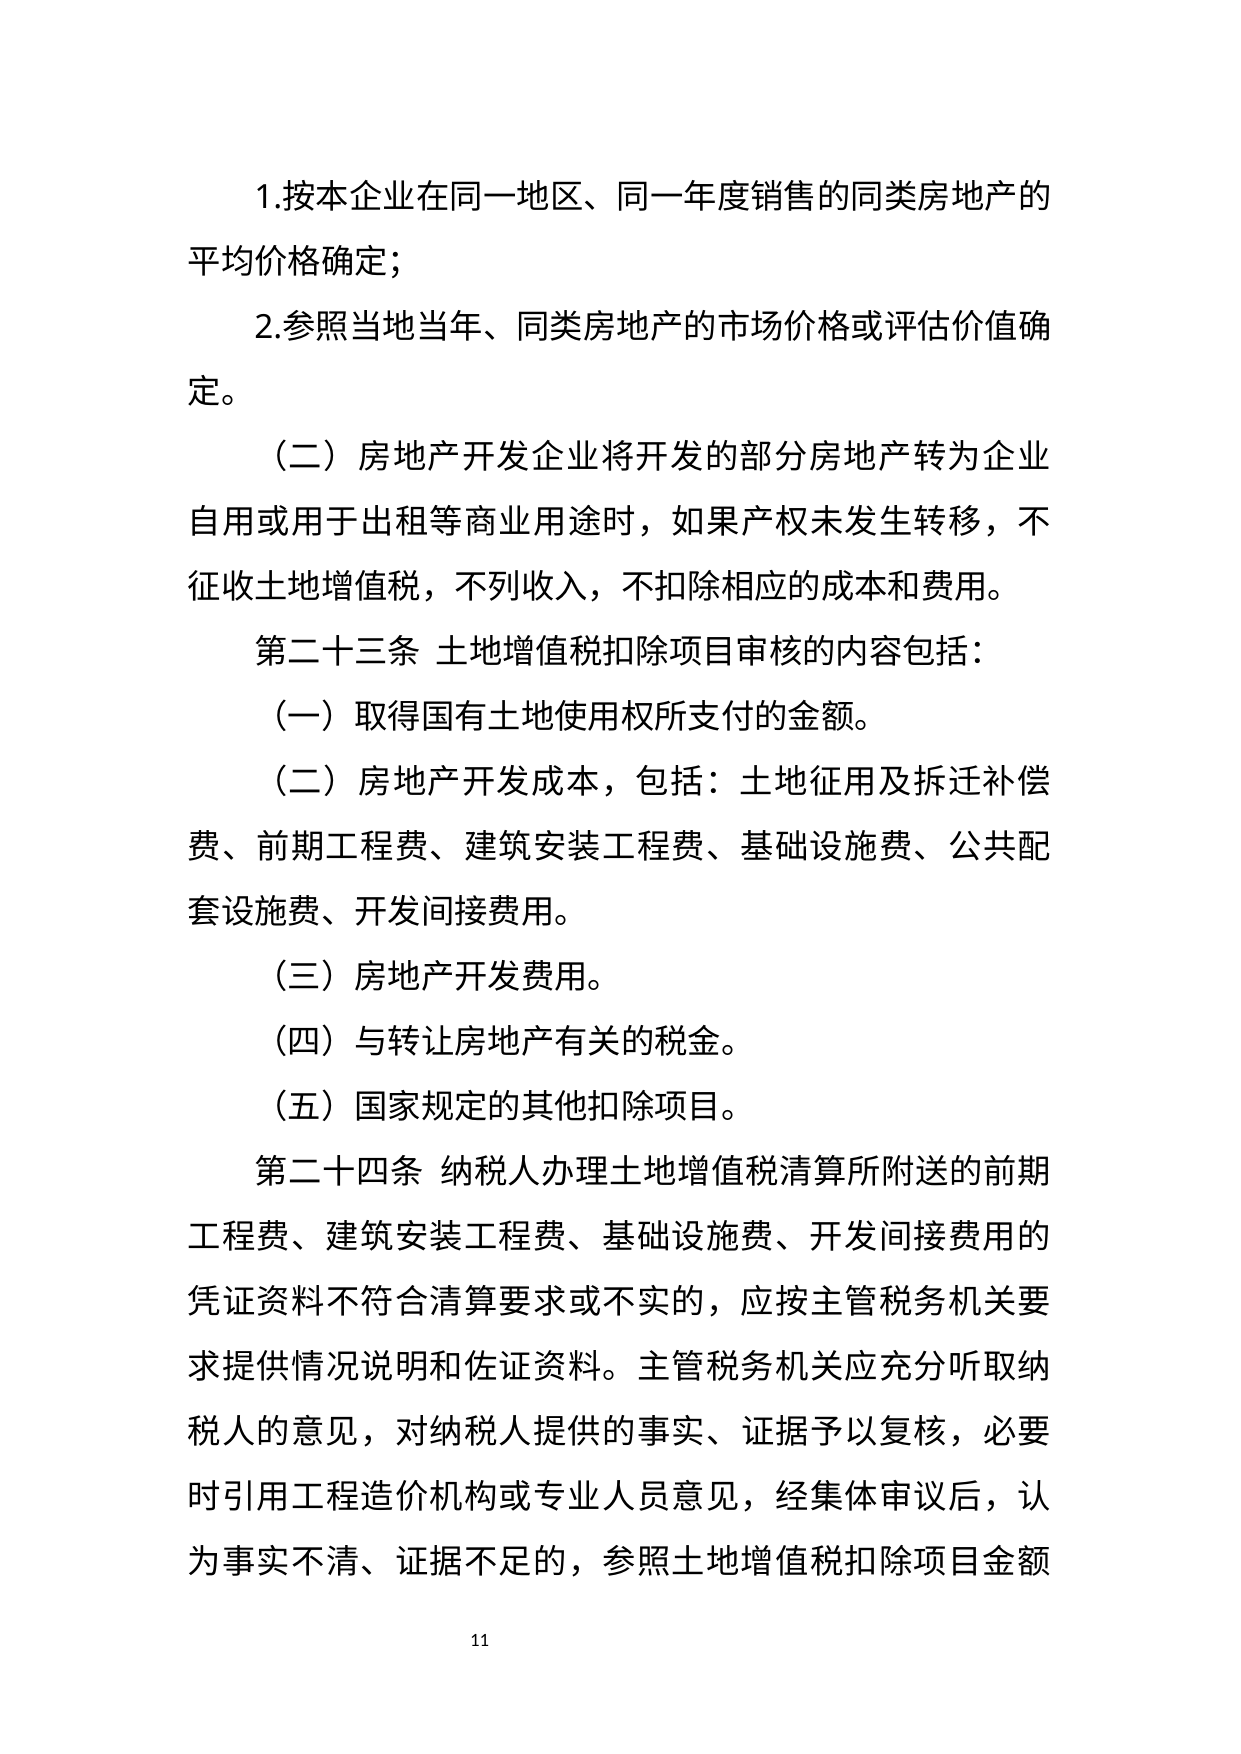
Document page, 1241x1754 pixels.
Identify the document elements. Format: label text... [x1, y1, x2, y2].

text （四）与转让房地产有关的税金。 [187, 1007, 1053, 1072]
text （五）国家规定的其他扣除项目。 [187, 1072, 1053, 1137]
text （二）房地产开发企业将开发的部分房地产转为企业自用或用于出租等商业用途时，如果产权未发生转移，不征收土地增值税，不列收入，不扣除相应的成本和费用。 [187, 422, 1053, 617]
text （三）房地产开发费用。 [187, 942, 1053, 1007]
text 2.参照当地当年、同类房地产的市场价格或评估价值确定。 [187, 292, 1053, 422]
text （二）房地产开发成本，包括：土地征用及拆迁补偿费、前期工程费、建筑安装工程费、基础设施费、公共配套设施费、开发间接费用。 [187, 747, 1053, 942]
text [187, 1137, 1053, 1592]
text 第二十三条 土地增值税扣除项目审核的内容包括： [187, 617, 1053, 682]
text 1.按本企业在同一地区、同一年度销售的同类房地产的平均价格确定； [187, 162, 1053, 292]
text （一）取得国有土地使用权所支付的金额。 [187, 682, 1053, 747]
